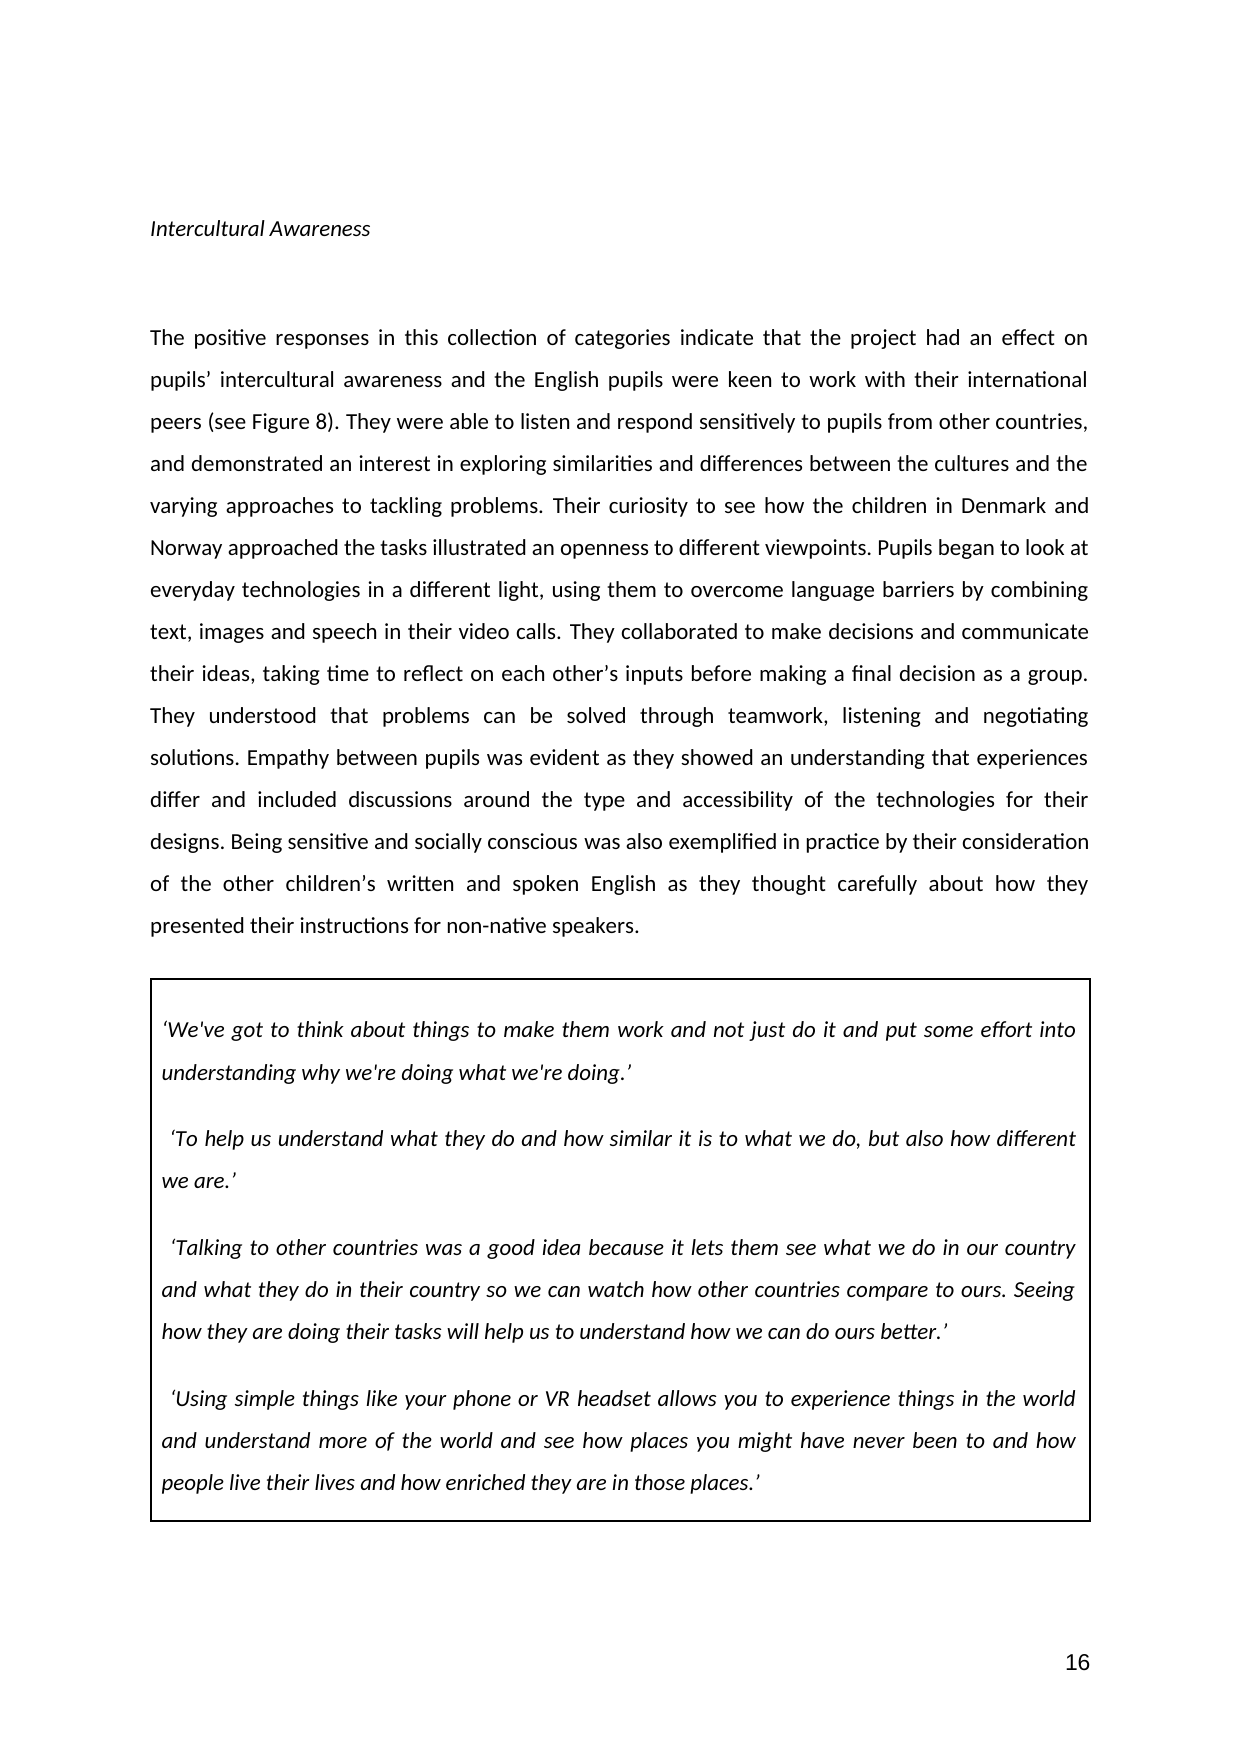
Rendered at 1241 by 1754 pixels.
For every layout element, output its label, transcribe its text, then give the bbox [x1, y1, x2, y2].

text Intercultural Awareness [150, 214, 1090, 242]
text The positive responses in this collection of categories indicate that the project had an effect on pupils’ intercultural awareness and the English pupils were keen to work with their international peers (see Figure 8). They were able to listen and respond sensitively to pupils from other countries, and demonstrated an interest in exploring similarities and differences between the cultures and the varying approaches to tackling problems. Their curiosity to see how the children in Denmark and Norway approached the tasks illustrated an openness to different viewpoints. Pupils began to look at everyday technologies in a different light, using them to overcome language barriers by combining text, images and speech in their video calls. They collaborated to make decisions and communicate their ideas, taking time to reflect on each other’s inputs before making a final decision as a group. They understood that problems can be solved through teamwork, listening and negotiating solutions. Empathy between pupils was evident as they showed an understanding that experiences differ and included discussions around the type and accessibility of the technologies for their designs. Being sensitive and socially conscious was also exemplified in practice by their consideration of the other children’s written and spoken English as they thought carefully about how they presented their instructions for non-native speakers. [150, 281, 1090, 449]
table_header ‘We've got to think about things to make them work and not just do it and put some effort into understanding why we're doing what we're doing.’ ‘To help us understand what they do and how similar it is to what we do, but also how different we are.’ ‘Talking to other countries was a good idea because it lets them see what we do in our country and what they do in their country so we can watch how other countries compare to ours. Seeing how they are doing their tasks will help us to understand how we can do ours better.’ ‘Using simple things like your phone or VR headset allows you to experience things in the world and understand more of the world and see how places you might have never been to and how people live their lives and how enriched they are in those places.’ [152, 980, 1089, 1520]
text The positive responses in this collection of categories indicate that the project had an effect on pupils’ intercultural awareness and the English pupils were keen to work with their international peers (see Figure 8). They were able to listen and respond sensitively to pupils from other countries, and demonstrated an interest in exploring similarities and differences between the cultures and the varying approaches to tackling problems. Their curiosity to see how the children in Denmark and Norway approached the tasks illustrated an openness to different viewpoints. Pupils began to look at everyday technologies in a different light, using them to overcome language barriers by combining text, images and speech in their video calls. They collaborated to make decisions and communicate their ideas, taking time to reflect on each other’s inputs before making a final decision as a group. They understood that problems can be solved through teamwork, listening and negotiating solutions. Empathy between pupils was evident as they showed an understanding that experiences differ and included discussions around the type and accessibility of the technologies for their designs. Being sensitive and socially conscious was also exemplified in practice by their consideration of the other children’s written and spoken English as they thought carefully about how they presented their instructions for non-native speakers. [150, 687, 1090, 869]
text The positive responses in this collection of categories indicate that the project had an effect on pupils’ intercultural awareness and the English pupils were keen to work with their international peers (see Figure 8). They were able to listen and respond sensitively to pupils from other countries, and demonstrated an interest in exploring similarities and differences between the cultures and the varying approaches to tackling problems. Their curiosity to see how the children in Denmark and Norway approached the tasks illustrated an openness to different viewpoints. Pupils began to look at everyday technologies in a different light, using them to overcome language barriers by combining text, images and speech in their video calls. They collaborated to make decisions and communicate their ideas, taking time to reflect on each other’s inputs before making a final decision as a group. They understood that problems can be solved through teamwork, listening and negotiating solutions. Empathy between pupils was evident as they showed an understanding that experiences differ and included discussions around the type and accessibility of the technologies for their designs. Being sensitive and socially conscious was also exemplified in practice by their consideration of the other children’s written and spoken English as they thought carefully about how they presented their instructions for non-native speakers. [150, 477, 1090, 659]
